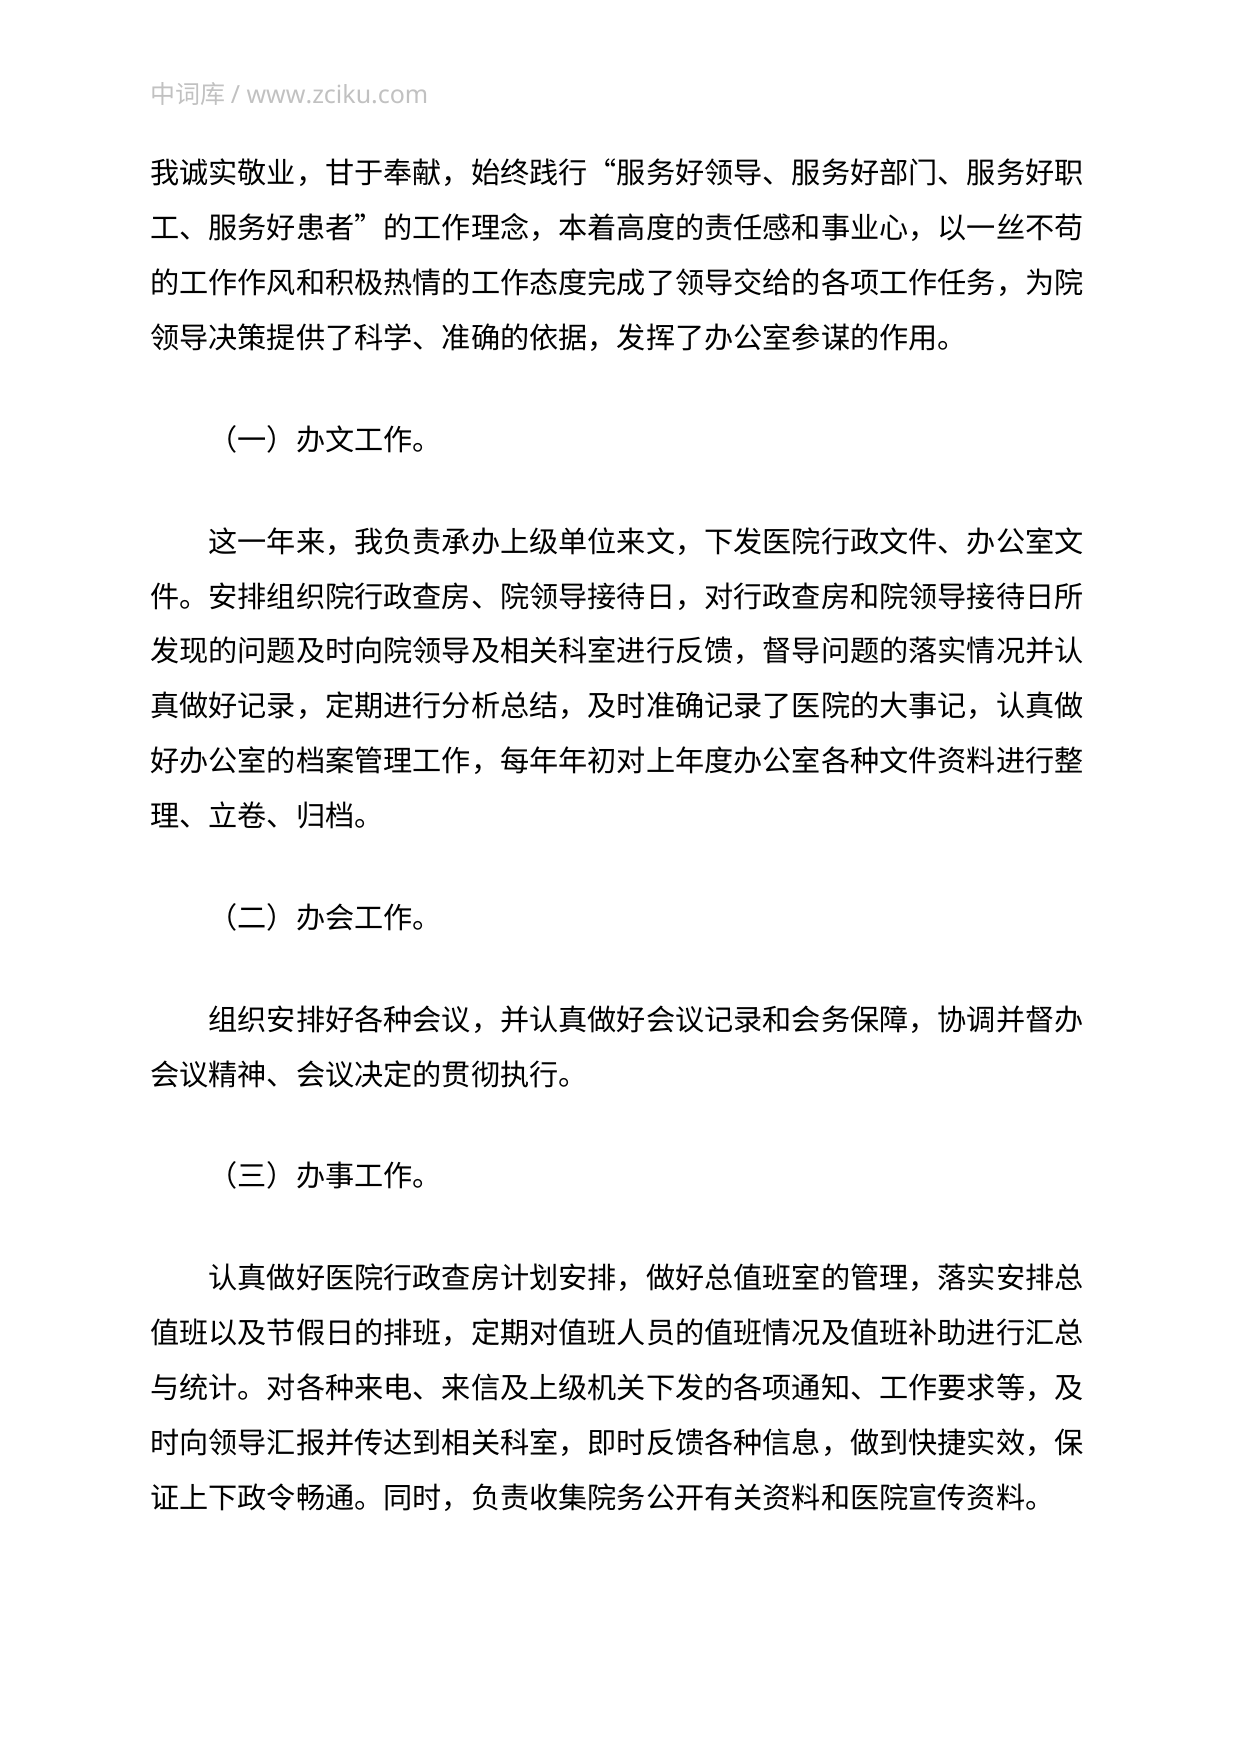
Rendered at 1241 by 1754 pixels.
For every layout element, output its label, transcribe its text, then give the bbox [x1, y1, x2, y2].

text （一）办文工作。 [150, 416, 1090, 459]
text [150, 150, 1090, 357]
text （二）办会工作。 [150, 894, 1090, 937]
text 这一年来，我负责承办上级单位来文，下发医院行政文件、办公室文件。安排组织院行政查房、院领导接待日，对行政查房和院领导接待日所发现的问题及时向院领导及相关科室进行反馈，督导问题的落实情况并认真做好记录，定期进行分析总结，及时准确记录了医院的大事记，认真做好办公室的档案管理工作，每年年初对上年度办公室各种文件资料进行整理、立卷、归档。 [150, 518, 1090, 835]
text 组织安排好各种会议，并认真做好会议记录和会务保障，协调并督办会议精神、会议决定的贯彻执行。 [150, 996, 1090, 1093]
text （三）办事工作。 [150, 1153, 1090, 1195]
text 认真做好医院行政查房计划安排，做好总值班室的管理，落实安排总值班以及节假日的排班，定期对值班人员的值班情况及值班补助进行汇总与统计。对各种来电、来信及上级机关下发的各项通知、工作要求等，及时向领导汇报并传达到相关科室，即时反馈各种信息，做到快捷实效，保证上下政令畅通。同时，负责收集院务公开有关资料和医院宣传资料。 [150, 1255, 1090, 1517]
